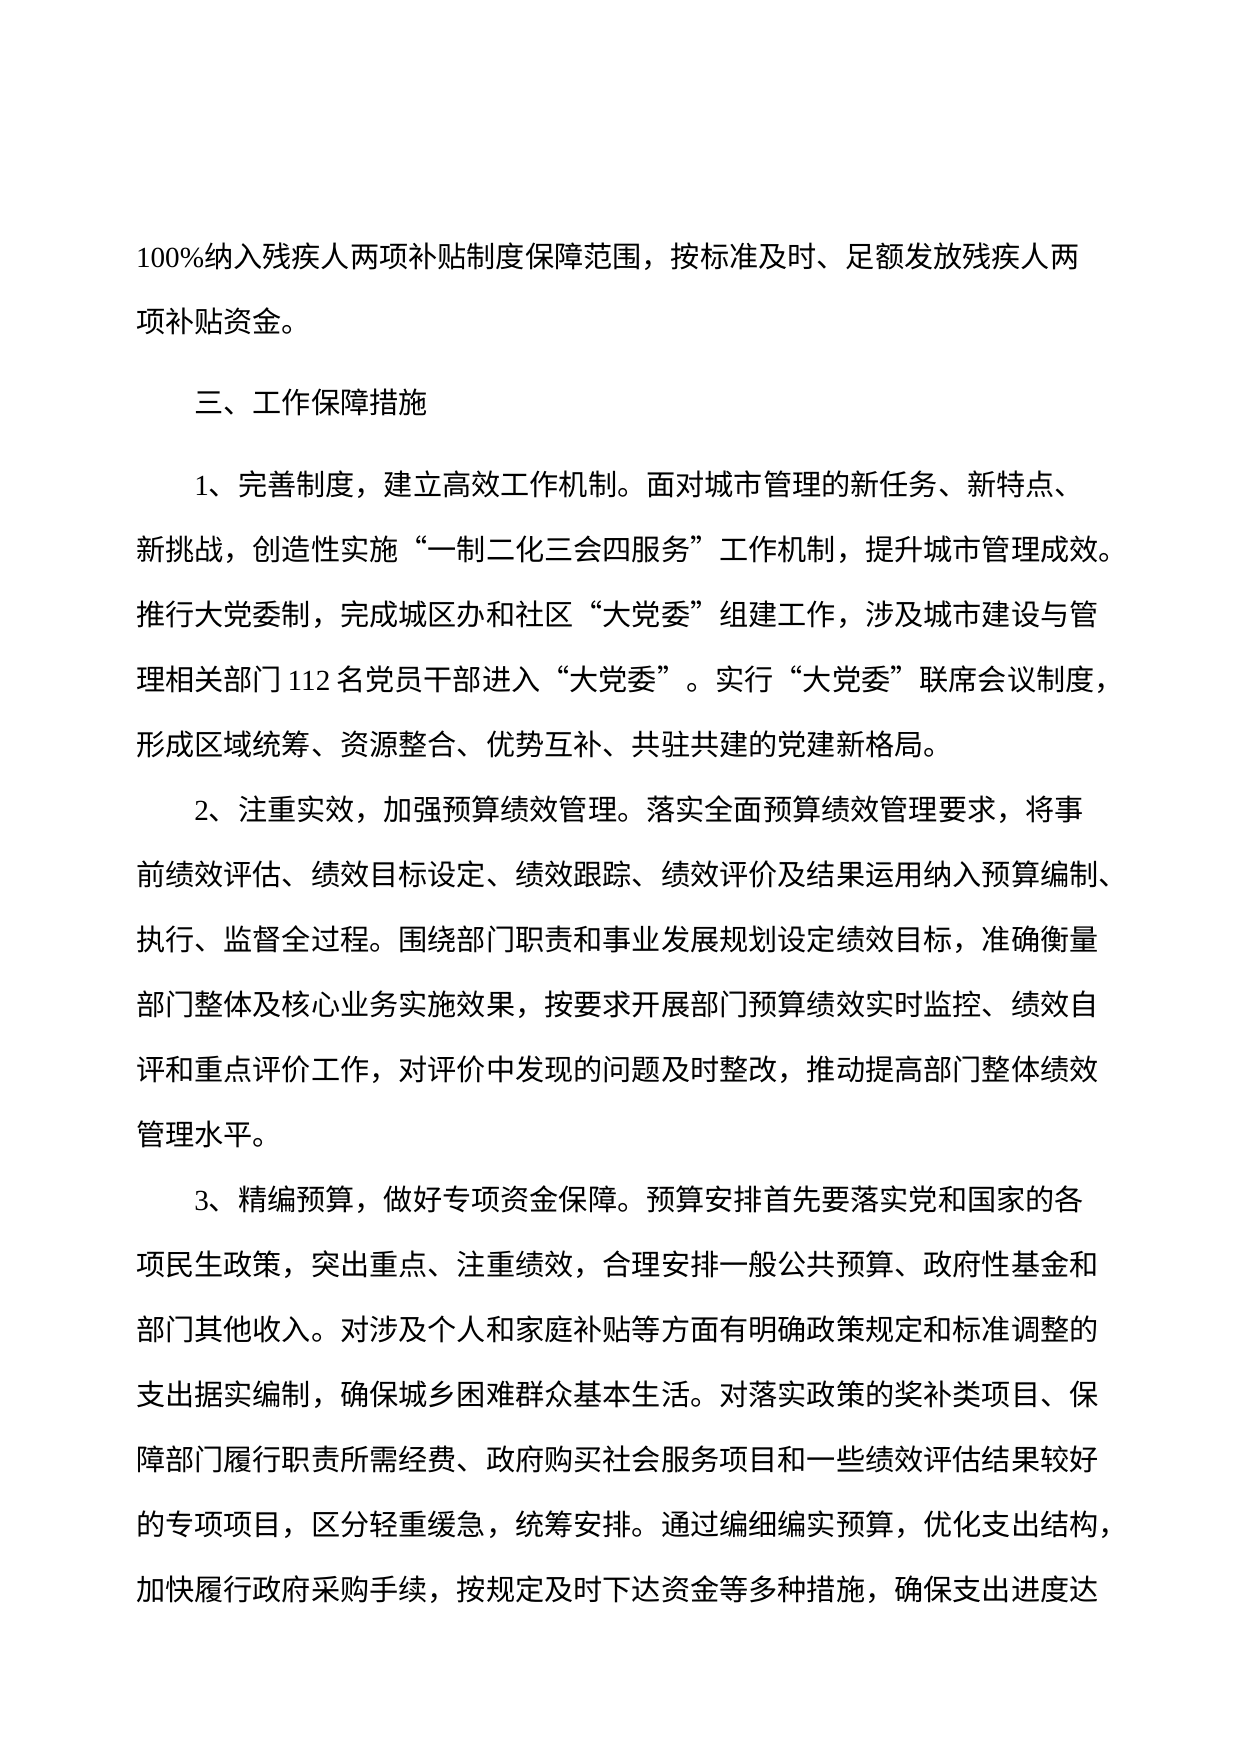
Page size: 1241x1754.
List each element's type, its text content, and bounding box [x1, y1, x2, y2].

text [136, 222, 1104, 352]
text 三、工作保障措施 [136, 369, 1104, 434]
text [136, 1165, 1104, 1620]
text 2、注重实效，加强预算绩效管理。落实全面预算绩效管理要求，将事前绩效评估、绩效目标设定、绩效跟踪、绩效评价及结果运用纳入预算编制、执行、监督全过程。围绕部门职责和事业发展规划设定绩效目标，准确衡量部门整体及核心业务实施效果，按要求开展部门预算绩效实时监控、绩效自评和重点评价工作，对评价中发现的问题及时整改，推动提高部门整体绩效管理水平。 [136, 775, 1104, 1165]
text 1、完善制度，建立高效工作机制。面对城市管理的新任务、新特点、新挑战，创造性实施“一制二化三会四服务”工作机制，提升城市管理成效。推行大党委制，完成城区办和社区“大党委”组建工作，涉及城市建设与管理相关部门112名党员干部进入“大党委”。实行“大党委”联席会议制度，形成区域统筹、资源整合、优势互补、共驻共建的党建新格局。 [136, 450, 1104, 775]
